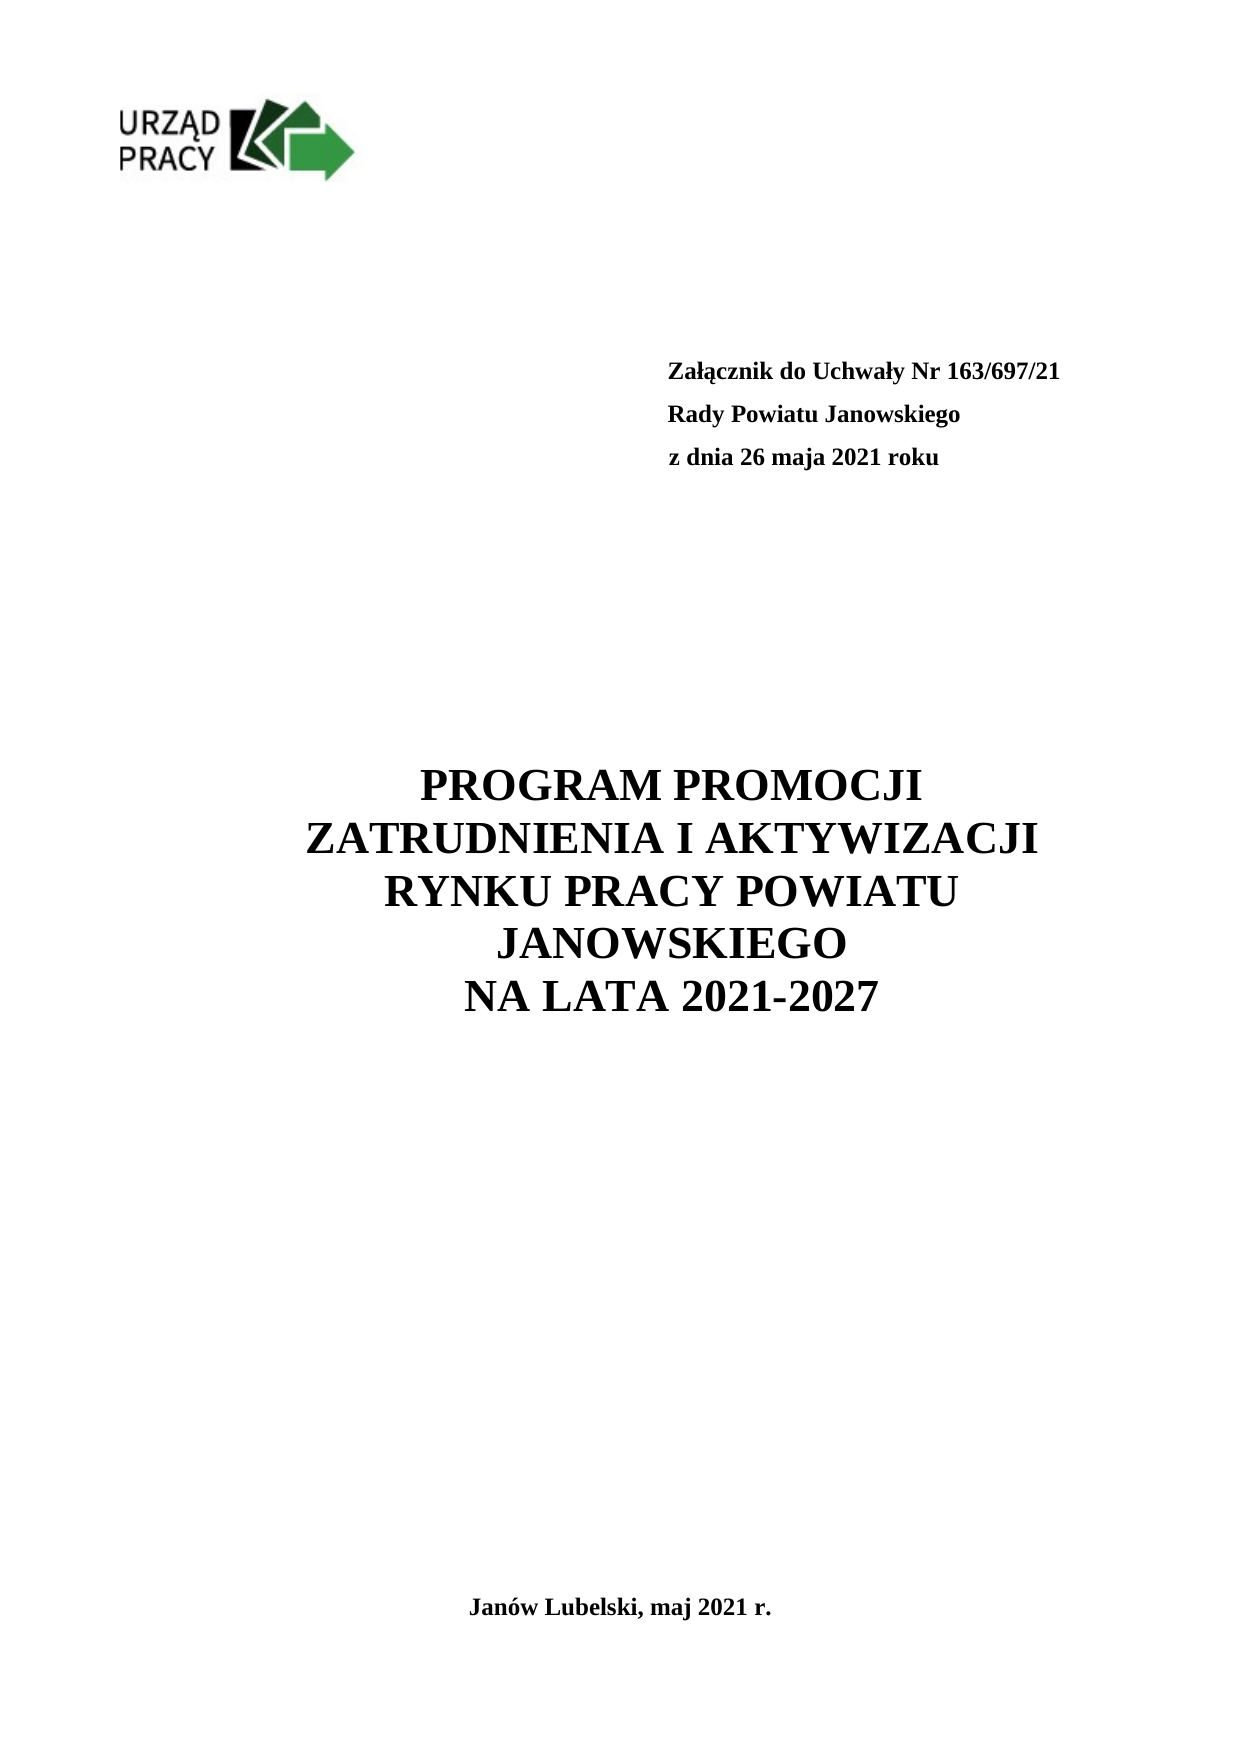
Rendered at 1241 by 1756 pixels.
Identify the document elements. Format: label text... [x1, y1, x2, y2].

text Rady Powiatu Janowskiego [667, 399, 1171, 427]
text Załącznik do Uchwały Nr 163/697/21 [667, 356, 1171, 384]
text z dnia 26 maja 2021 roku [669, 442, 1171, 471]
title PROGRAM PROMOCJI ZATRUDNIENIA I AKTYWIZACJI RYNKU PRACY POWIATU JANOWSKIEGO [235, 758, 1109, 969]
text Janów Lubelski, maj 2021 r. [132, 1592, 1109, 1621]
picture [120, 93, 366, 182]
title NA LATA 2021-2027 [235, 969, 1109, 1022]
